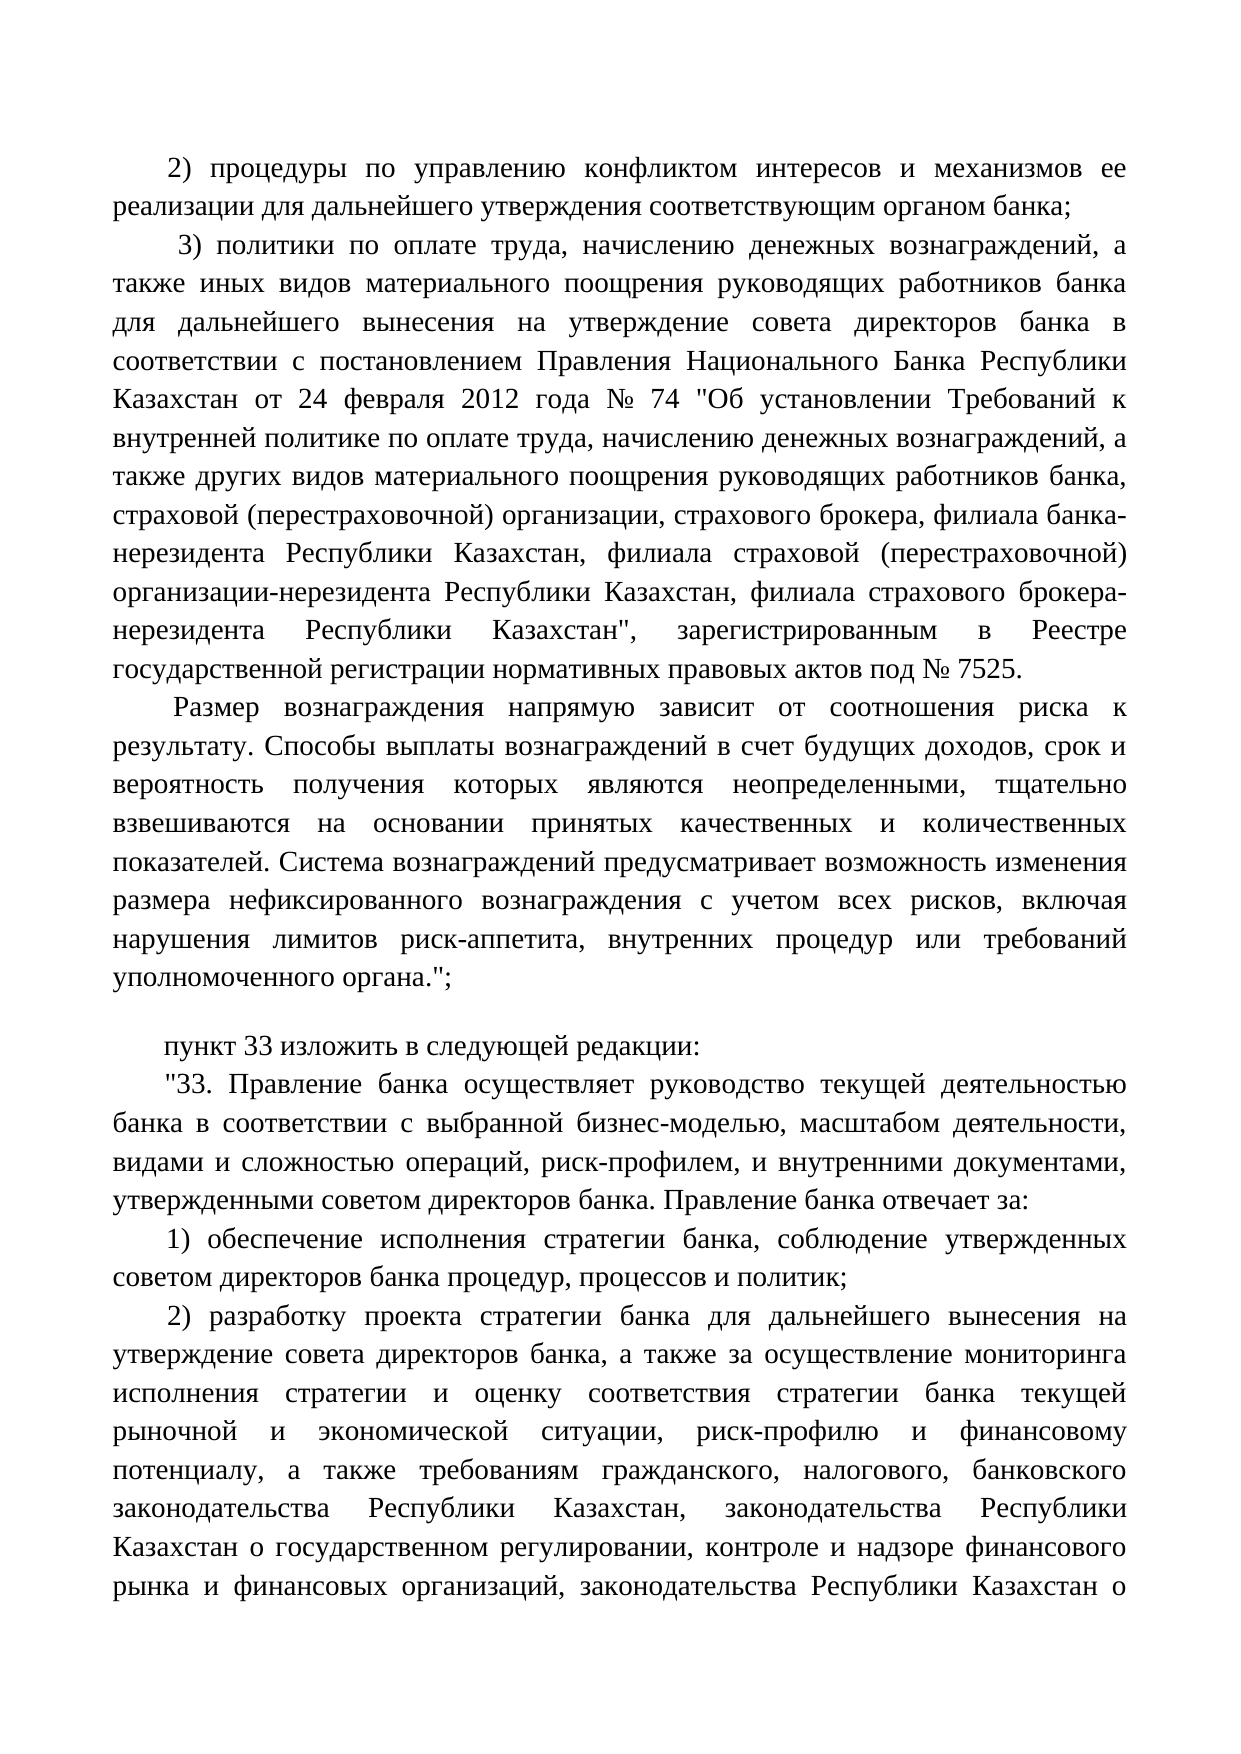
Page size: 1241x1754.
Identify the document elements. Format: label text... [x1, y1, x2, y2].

text "33. Правление банка осуществляет руководство текущей деятельностью банка в соответствии с выбранной бизнес-моделью, масштабом деятельности, видами и сложностью операций, риск-профилем, и внутренними документами, утвержденными советом директоров банка. Правление банка отвечает за: [112, 1067, 1128, 1216]
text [112, 1298, 1128, 1601]
text 3) политики по оплате труда, начислению денежных вознаграждений, а также иных видов материального поощрения руководящих работников банка для дальнейшего вынесения на утверждение совета директоров банка в соответствии с постановлением Правления Национального Банка Республики Казахстан от 24 февраля 2012 года № 74 "Об установлении Требований к внутренней политике по оплате труда, начислению денежных вознаграждений, а также других видов материального поощрения руководящих работников банка, страховой (перестраховочной) организации, страхового брокера, филиала банка-нерезидента Республики Казахстан, филиала страховой (перестраховочной) организации-нерезидента Республики Казахстан, филиала страхового брокера-нерезидента Республики Казахстан", зарегистрированным в Реестре государственной регистрации нормативных правовых актов под № 7525. [112, 227, 1128, 684]
text Размер вознаграждения напрямую зависит от соотношения риска к результату. Способы выплаты вознаграждений в счет будущих доходов, срок и вероятность получения которых являются неопределенными, тщательно взвешиваются на основании принятых качественных и количественных показателей. Система вознаграждений предусматривает возможность изменения размера нефиксированного вознаграждения с учетом всех рисков, включая нарушения лимитов риск-аппетита, внутренних процедур или требований уполномоченного органа."; [112, 689, 1128, 993]
text 2) процедуры по управлению конфликтом интересов и механизмов ее реализации для дальнейшего утверждения соответствующим органом банка; [112, 150, 1128, 222]
text 1) обеспечение исполнения стратегии банка, соблюдение утвержденных советом директоров банка процедур, процессов и политик; [112, 1221, 1128, 1293]
text пункт 33 изложить в следующей редакции: [112, 1028, 1128, 1062]
